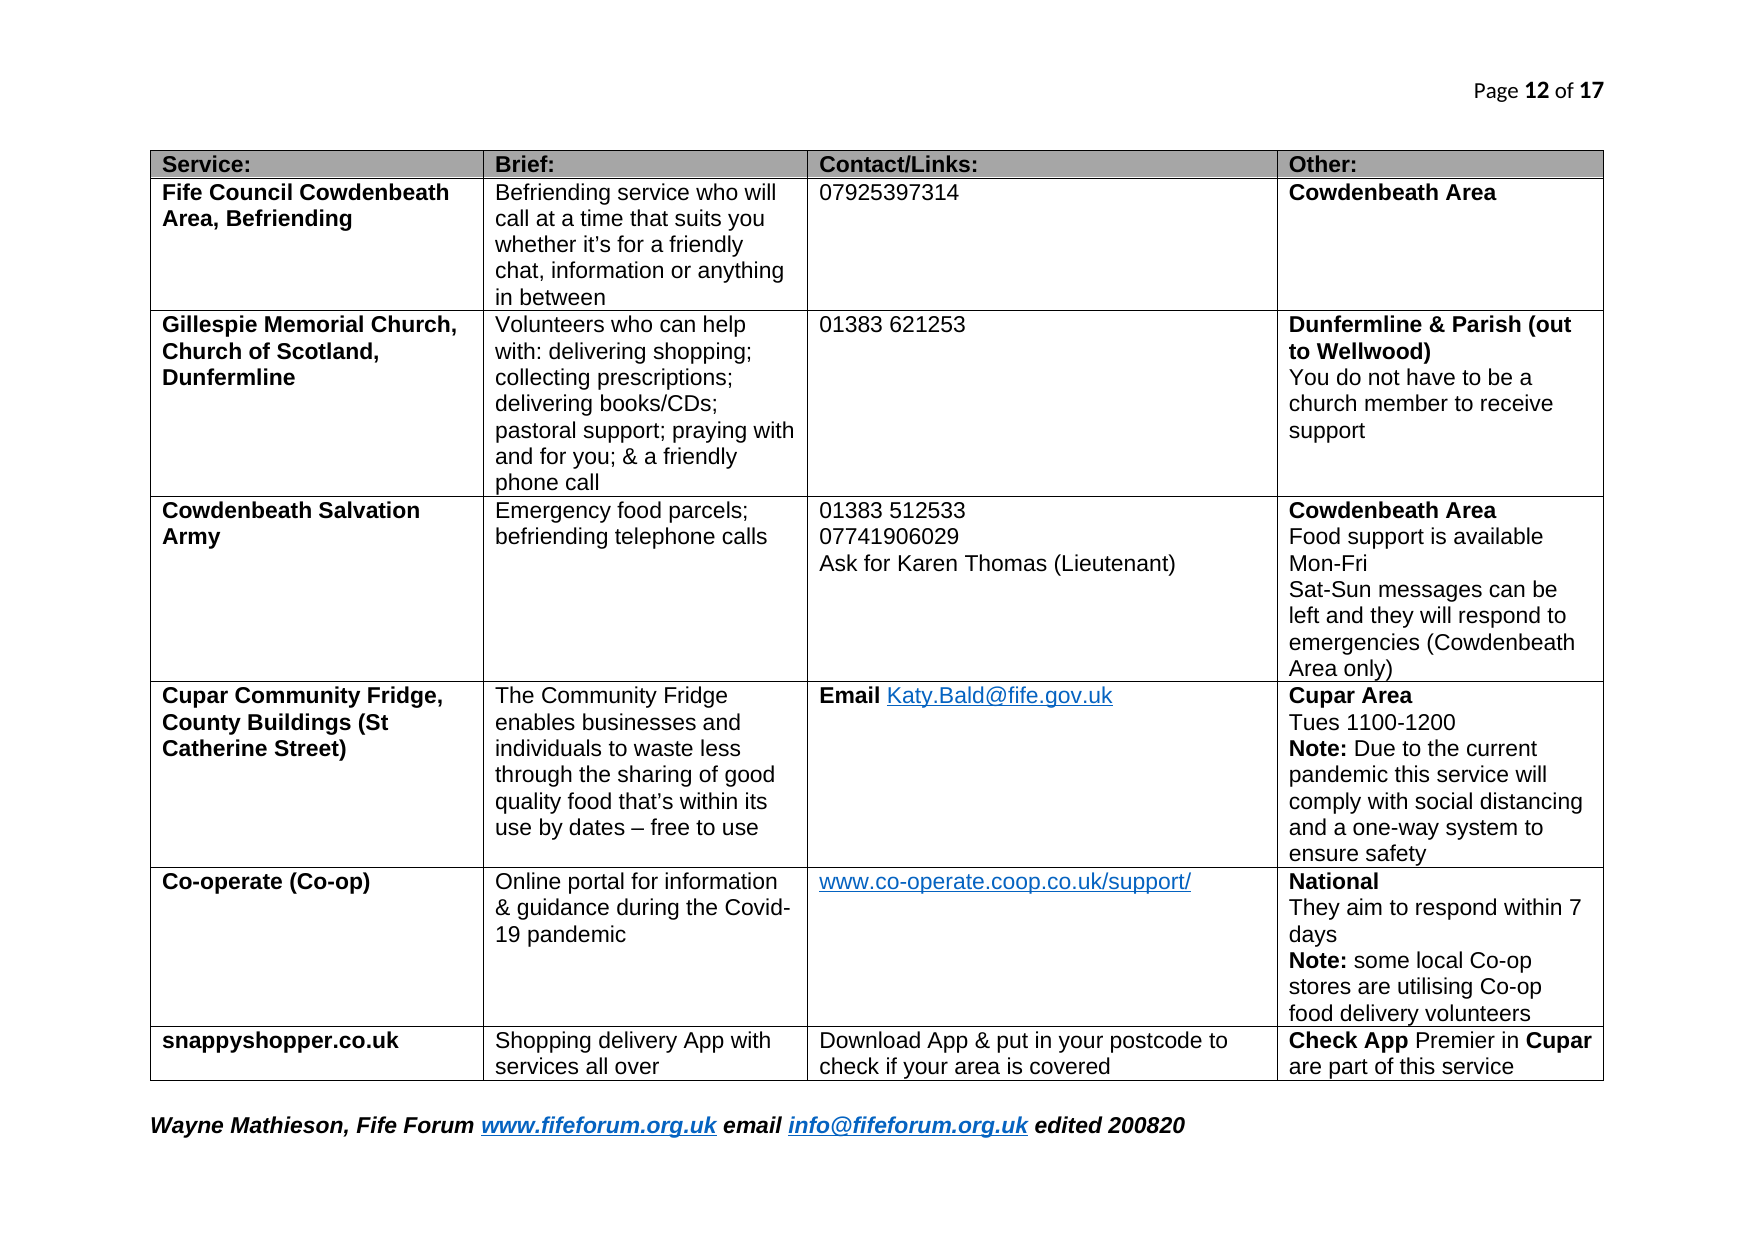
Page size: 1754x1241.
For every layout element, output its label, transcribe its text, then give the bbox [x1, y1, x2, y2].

table_cell Fife Council Cowdenbeath Area, Befriending [151, 179, 483, 310]
table_cell 07925397314 [808, 179, 1277, 310]
table_cell Cowdenbeath Salvation Army [151, 497, 483, 681]
table_cell Dunfermline & Parish (out to Wellwood) You do not have to be a church member to receive support [1278, 311, 1603, 496]
table_cell Cupar Community Fridge, County Buildings (St Catherine Street) [151, 682, 483, 867]
table_cell Cowdenbeath Area [1278, 179, 1603, 310]
table_cell www.co-operate.coop.co.uk/support/ [808, 868, 1277, 1026]
table_cell Co-operate (Co-op) [151, 868, 483, 1026]
table_cell Cowdenbeath Area Food support is available Mon-Fri Sat-Sun messages can be left and they will respond to emergencies (Cowdenbeath Area only) [1278, 497, 1603, 681]
table_cell Volunteers who can help with: delivering shopping; collecting prescriptions; delivering books/CDs; pastoral support; praying with and for you; & a friendly phone call [484, 311, 807, 496]
table_cell Contact/Links: [808, 151, 1277, 177]
table_cell National They aim to respond within 7 days Note: some local Co-op stores are utilising Co-op food delivery volunteers [1278, 868, 1603, 1026]
table_cell Gillespie Memorial Church, Church of Scotland, Dunfermline [151, 311, 483, 496]
table_cell Befriending service who will call at a time that suits you whether it’s for a friendly chat, information or anything in between [484, 179, 807, 310]
table_cell The Community Fridge enables businesses and individuals to waste less through the sharing of good quality food that’s within its use by dates – free to use [484, 682, 807, 867]
table_cell Shopping delivery App with services all over [484, 1027, 807, 1080]
table_cell Online portal for information & guidance during the Covid-19 pandemic [484, 868, 807, 1026]
table_cell Other: [1278, 151, 1603, 177]
table_cell Emergency food parcels; befriending telephone calls [484, 497, 807, 681]
table_cell Download App & put in your postcode to check if your area is covered [808, 1027, 1277, 1080]
table_cell Service: [151, 151, 483, 177]
table_cell Cupar Area Tues 1100-1200 Note: Due to the current pandemic this service will comply with social distancing and a one-way system to ensure safety [1278, 682, 1603, 867]
table_cell Brief: [484, 151, 807, 177]
table_cell 01383 621253 [808, 311, 1277, 496]
table_cell Check App Premier in Cupar are part of this service [1278, 1027, 1603, 1080]
table_cell 01383 512533 07741906029 Ask for Karen Thomas (Lieutenant) [808, 497, 1277, 681]
table_cell snappyshopper.co.uk [151, 1027, 483, 1080]
table_cell Email Katy.Bald@fife.gov.uk [808, 682, 1277, 867]
